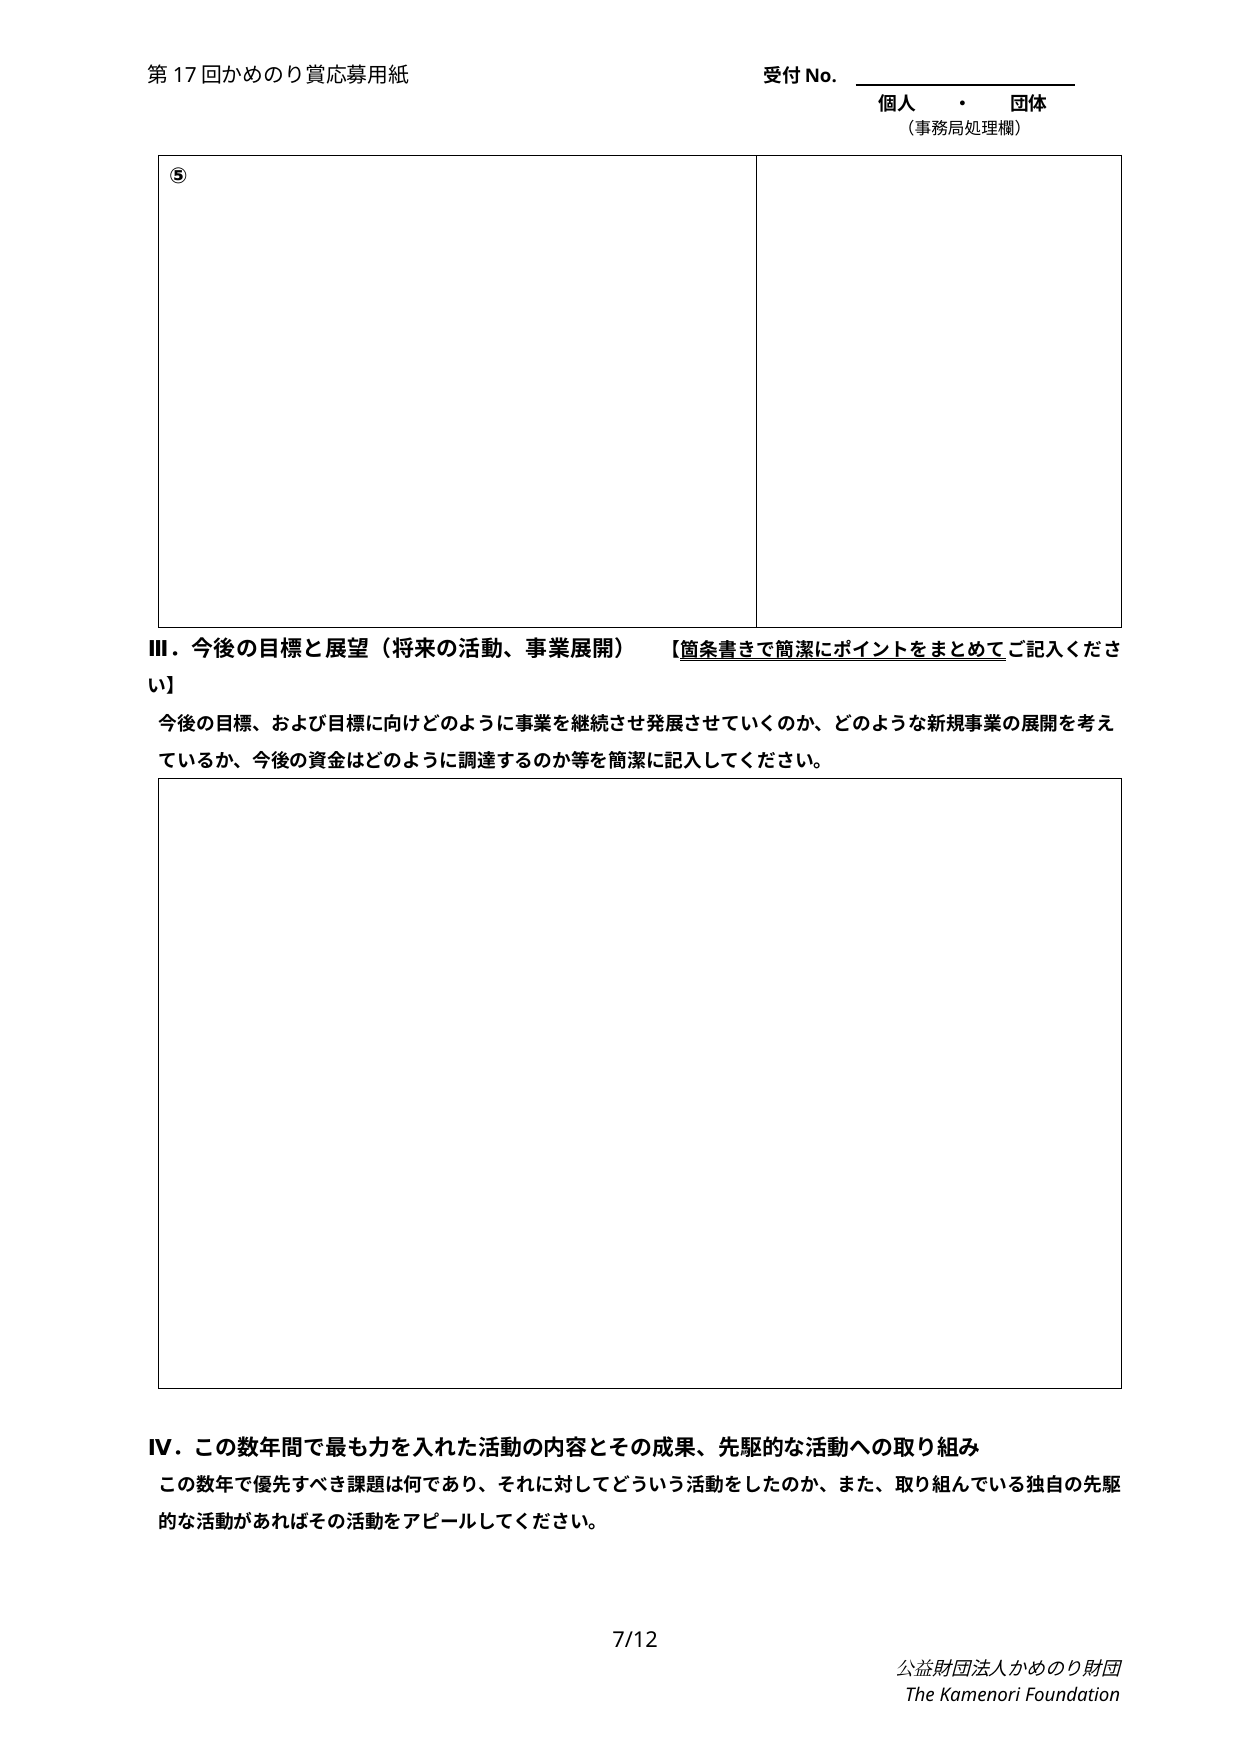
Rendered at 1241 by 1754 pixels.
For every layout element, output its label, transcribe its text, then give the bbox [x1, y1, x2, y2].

text Ⅲ．今後の目標と展望（将来の活動、事業展開） 【箇条書きで簡潔にポイントをまとめてご記入ください】 [148, 628, 1122, 703]
text 今後の目標、および目標に向けどのように事業を継続させ発展させていくのか、どのような新規事業の展開を考えているか、今後の資金はどのように調達するのか等を簡潔に記入してください。 [159, 703, 1122, 778]
text この数年で優先すべき課題は何であり、それに対してどういう活動をしたのか、また、取り組んでいる独自の先駆的な活動があればその活動をアピールしてください。 [159, 1464, 1122, 1539]
text Ⅳ．この数年間で最も力を入れた活動の内容とその成果、先駆的な活動への取り組み [148, 1427, 1122, 1464]
table_cell [159, 156, 756, 627]
table_cell [757, 156, 1121, 627]
table_header [159, 779, 1121, 1388]
